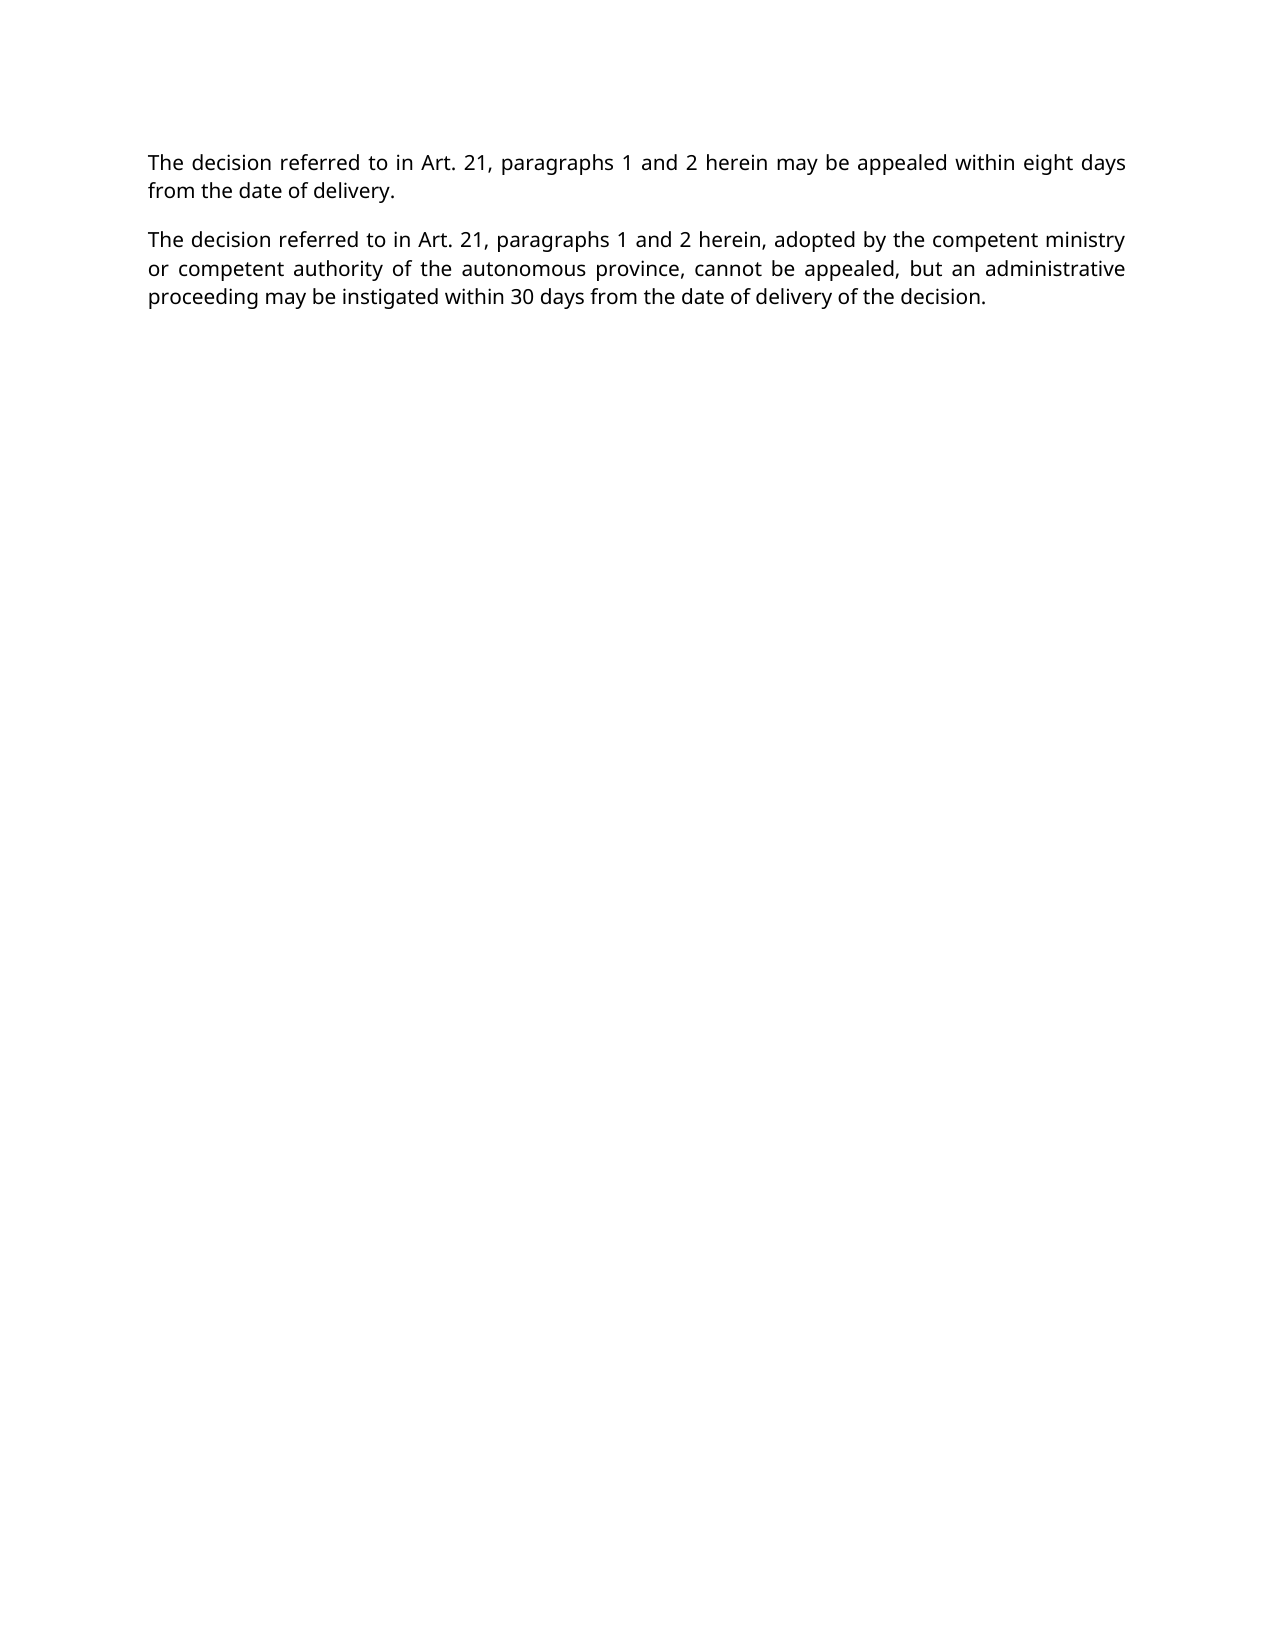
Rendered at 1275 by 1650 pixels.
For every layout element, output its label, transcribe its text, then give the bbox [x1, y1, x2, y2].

text The decision referred to in Art. 21, paragraphs 1 and 2 herein may be appealed within eight days from the date of delivery. [148, 148, 1127, 204]
text The decision referred to in Art. 21, paragraphs 1 and 2 herein, adopted by the competent ministry or competent authority of the autonomous province, cannot be appealed, but an administrative proceeding may be instigated within 30 days from the date of delivery of the decision. [148, 225, 1127, 311]
